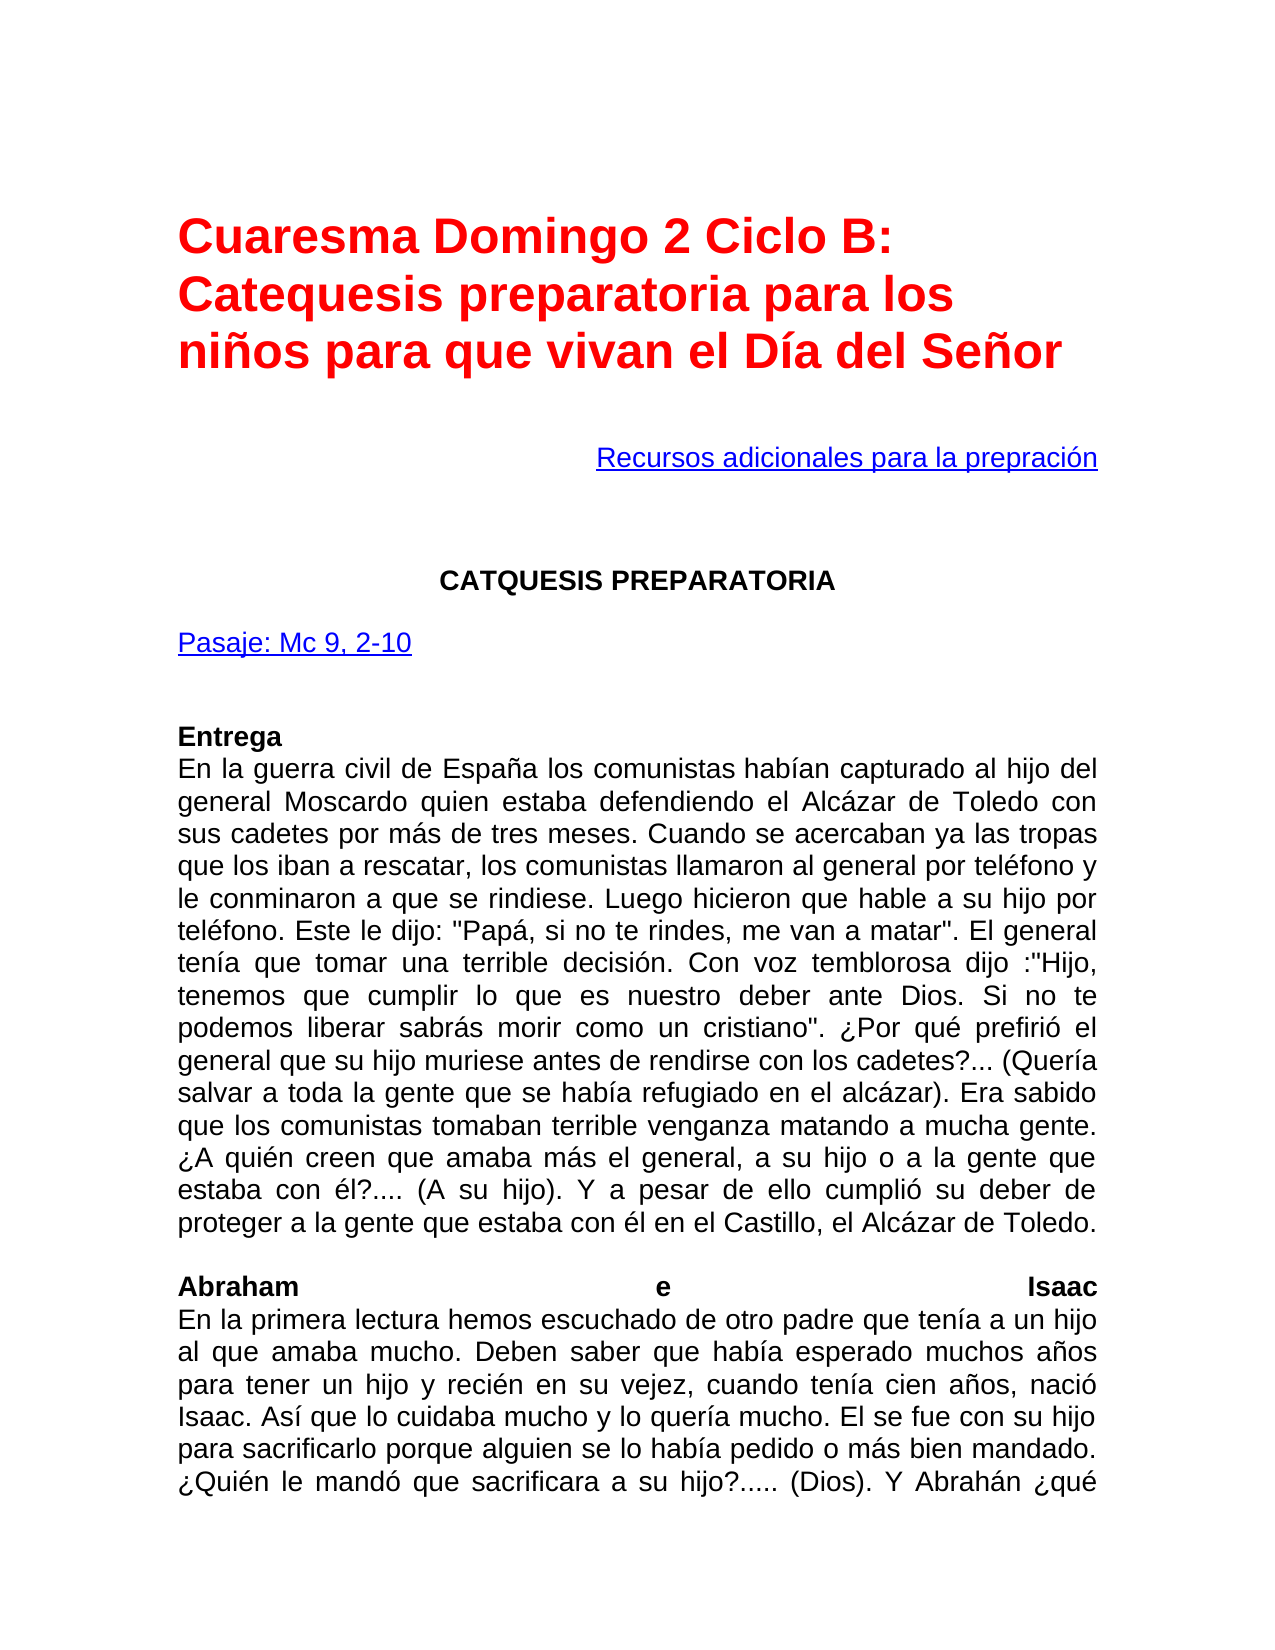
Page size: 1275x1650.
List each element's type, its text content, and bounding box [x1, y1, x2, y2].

text Recursos adicionales para la prepración [177, 409, 1098, 473]
text CATQUESIS PREPARATORIA [177, 564, 1098, 597]
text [177, 687, 1098, 1497]
text Cuaresma Domingo 2 Ciclo B: Catequesis preparatoria para los niños para que vivan el Día del Señor [177, 207, 1098, 379]
text Pasaje: Mc 9, 2-10 [177, 626, 1098, 658]
